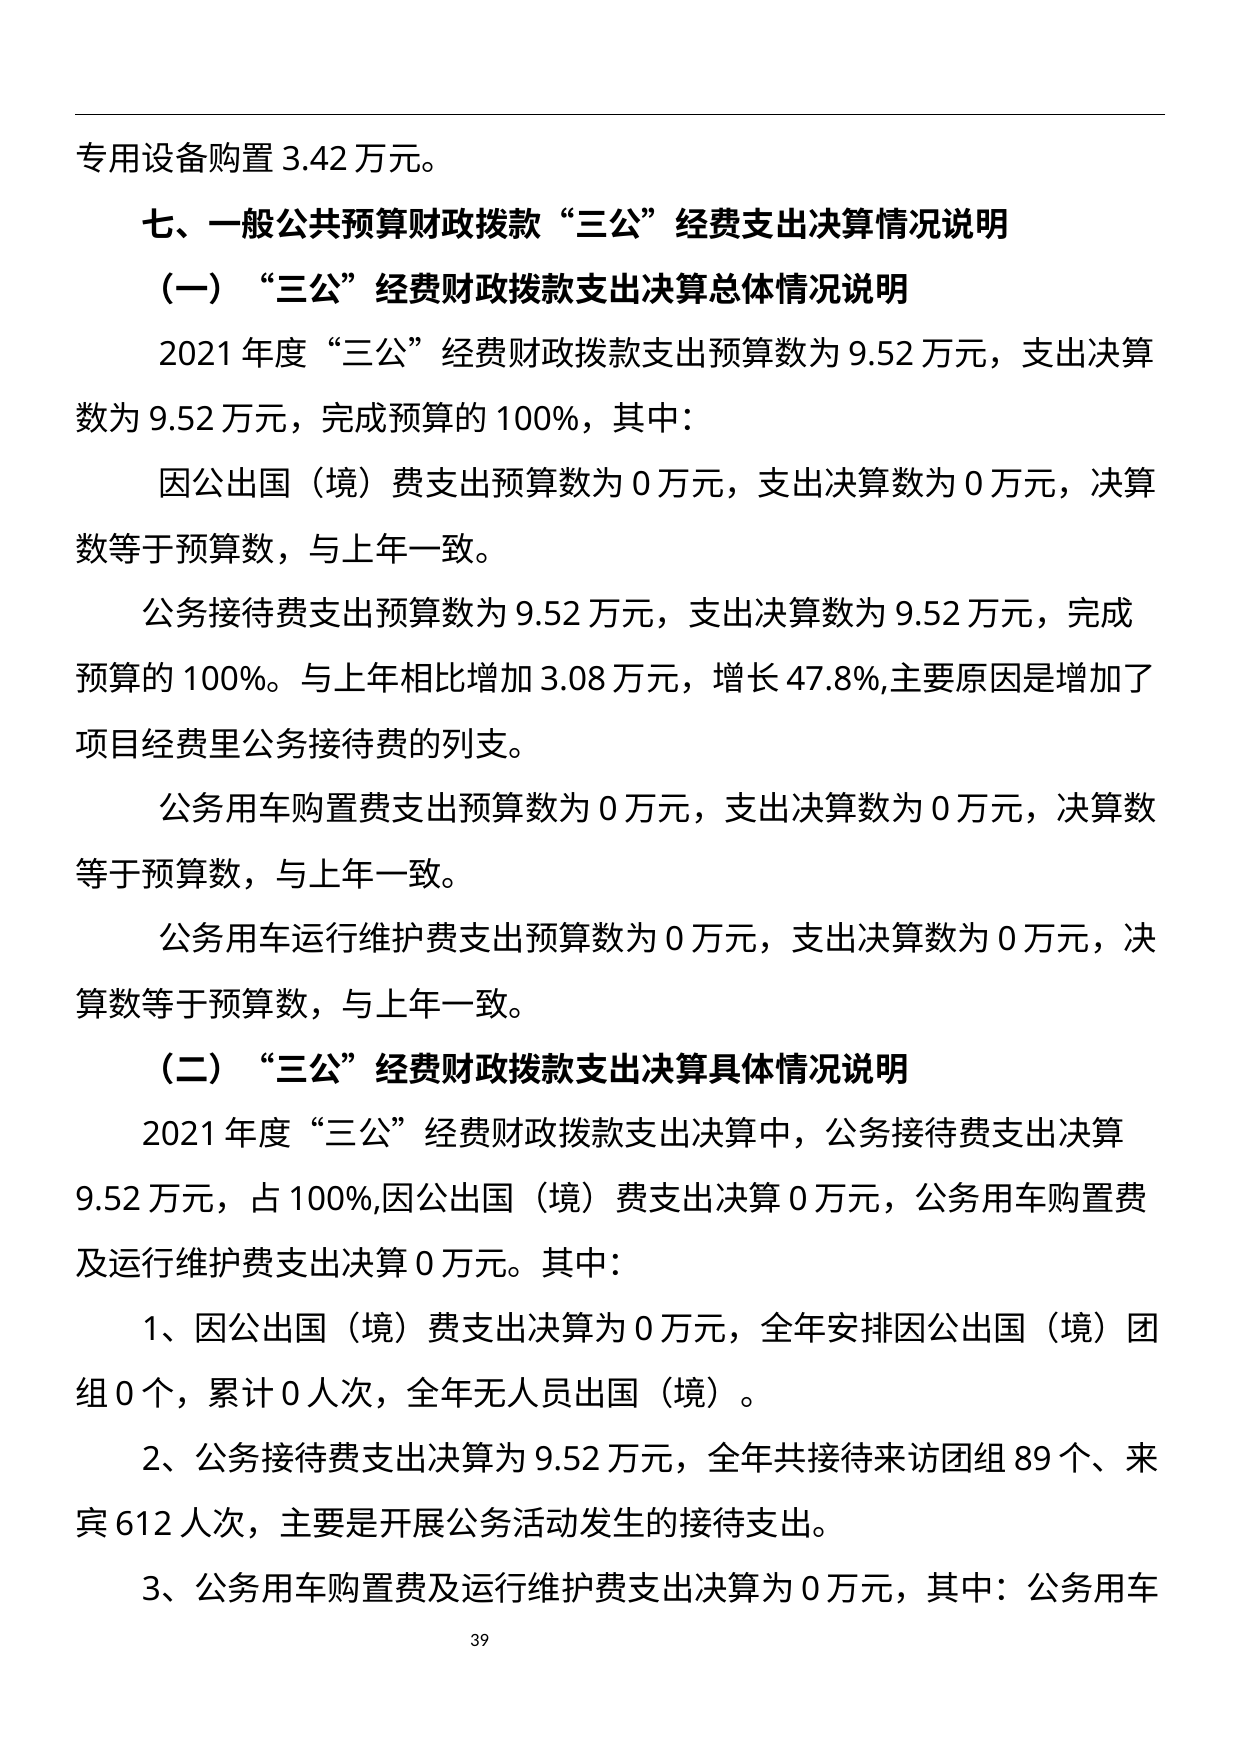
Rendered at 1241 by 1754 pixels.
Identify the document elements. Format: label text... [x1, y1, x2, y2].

list 2021年度“三公”经费财政拨款支出决算中，公务接待费支出决算9.52万元，占100%,因公出国（境）费支出决算0万元，公务用车购置费及运行维护费支出决算0万元。其中： [75, 1099, 1165, 1294]
text 七、一般公共预算财政拨款“三公”经费支出决算情况说明 [75, 189, 1165, 254]
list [75, 1554, 1165, 1619]
list 因公出国（境）费支出决算为0万元，全年安排因公出国（境）团组0个，累计0人次，全年无人员出国（境）。 [75, 1294, 1165, 1424]
text （一）“三公”经费财政拨款支出决算总体情况说明 [75, 254, 1165, 319]
text 公务接待费支出预算数为9.52万元，支出决算数为9.52万元，完成预算的100%。与上年相比增加3.08万元，增长47.8%,主要原因是增加了项目经费里公务接待费的列支。 [75, 579, 1165, 774]
list 公务接待费支出决算为9.52万元，全年共接待来访团组89个、来宾612人次，主要是开展公务活动发生的接待支出。 [75, 1424, 1165, 1554]
text 公务用车购置费支出预算数为0万元，支出决算数为0万元，决算数等于预算数，与上年一致。 [75, 774, 1165, 904]
text （二）“三公”经费财政拨款支出决算具体情况说明 [108, 1034, 1165, 1099]
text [75, 124, 1165, 189]
text 因公出国（境）费支出预算数为0万元，支出决算数为0万元，决算数等于预算数，与上年一致。 [75, 449, 1165, 579]
text 2021年度“三公”经费财政拨款支出预算数为9.52万元，支出决算数为9.52万元，完成预算的100%，其中： [75, 319, 1165, 449]
text 公务用车运行维护费支出预算数为0万元，支出决算数为0万元，决算数等于预算数，与上年一致。 [75, 904, 1165, 1034]
